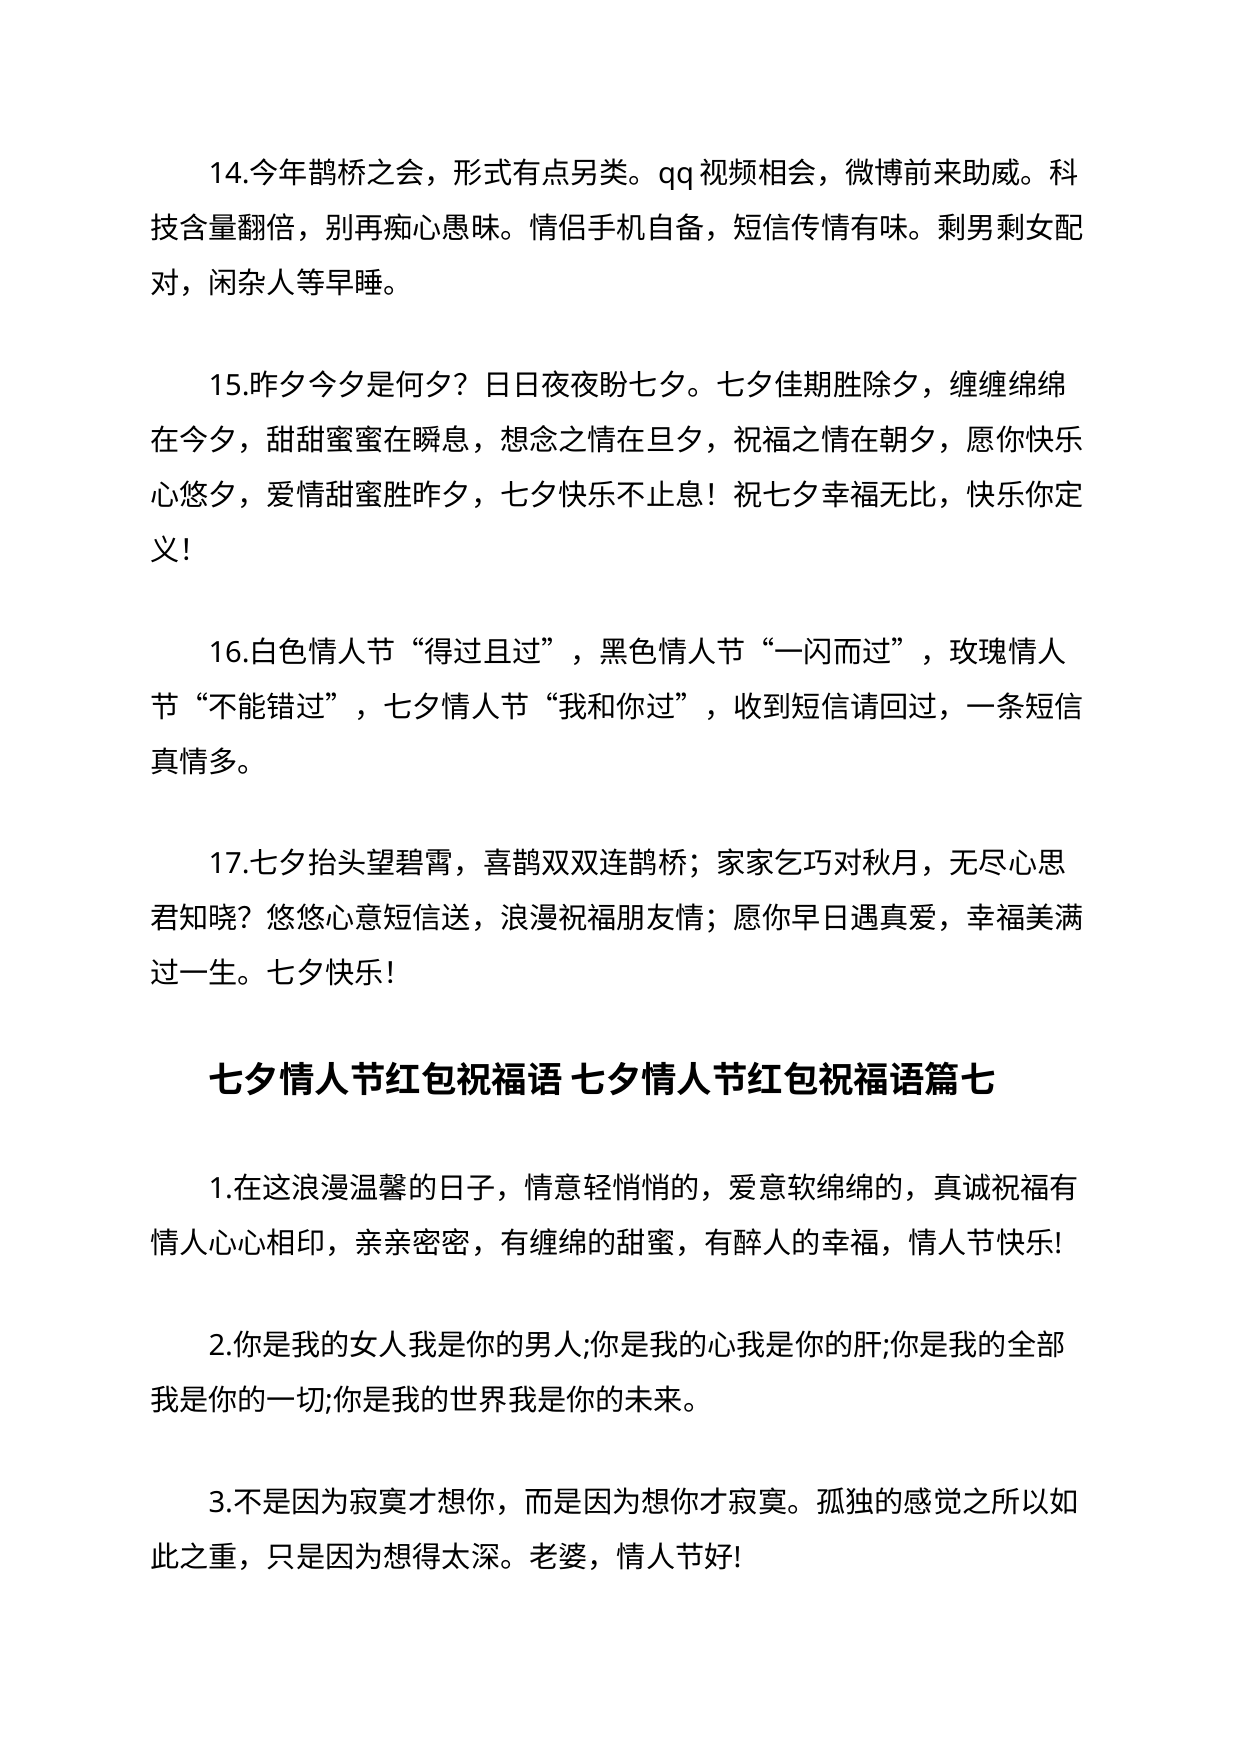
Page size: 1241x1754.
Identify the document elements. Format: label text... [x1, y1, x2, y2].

text 1.在这浪漫温馨的日子，情意轻悄悄的，爱意软绵绵的，真诚祝福有情人心心相印，亲亲密密，有缠绵的甜蜜，有醉人的幸福，情人节快乐! [150, 1165, 1090, 1262]
text 2.你是我的女人我是你的男人;你是我的心我是你的肝;你是我的全部我是你的一切;你是我的世界我是你的未来。 [150, 1322, 1090, 1419]
text 16.白色情人节“得过且过”，黑色情人节“一闪而过”，玫瑰情人节“不能错过”，七夕情人节“我和你过”，收到短信请回过，一条短信真情多。 [150, 628, 1090, 780]
text 七夕情人节红包祝福语 七夕情人节红包祝福语篇七 [150, 1052, 1090, 1103]
text 15.昨夕今夕是何夕？日日夜夜盼七夕。七夕佳期胜除夕，缠缠绵绵在今夕，甜甜蜜蜜在瞬息，想念之情在旦夕，祝福之情在朝夕，愿你快乐心悠夕，爱情甜蜜胜昨夕，七夕快乐不止息！祝七夕幸福无比，快乐你定义！ [150, 362, 1090, 569]
text 14.今年鹊桥之会，形式有点另类。qq视频相会，微博前来助威。科技含量翻倍，别再痴心愚昧。情侣手机自备，短信传情有味。剩男剩女配对，闲杂人等早睡。 [150, 150, 1090, 302]
text 17.七夕抬头望碧霄，喜鹊双双连鹊桥；家家乞巧对秋月，无尽心思君知晓？悠悠心意短信送，浪漫祝福朋友情；愿你早日遇真爱，幸福美满过一生。七夕快乐！ [150, 840, 1090, 992]
text 3.不是因为寂寞才想你，而是因为想你才寂寞。孤独的感觉之所以如此之重，只是因为想得太深。老婆，情人节好! [150, 1479, 1090, 1576]
